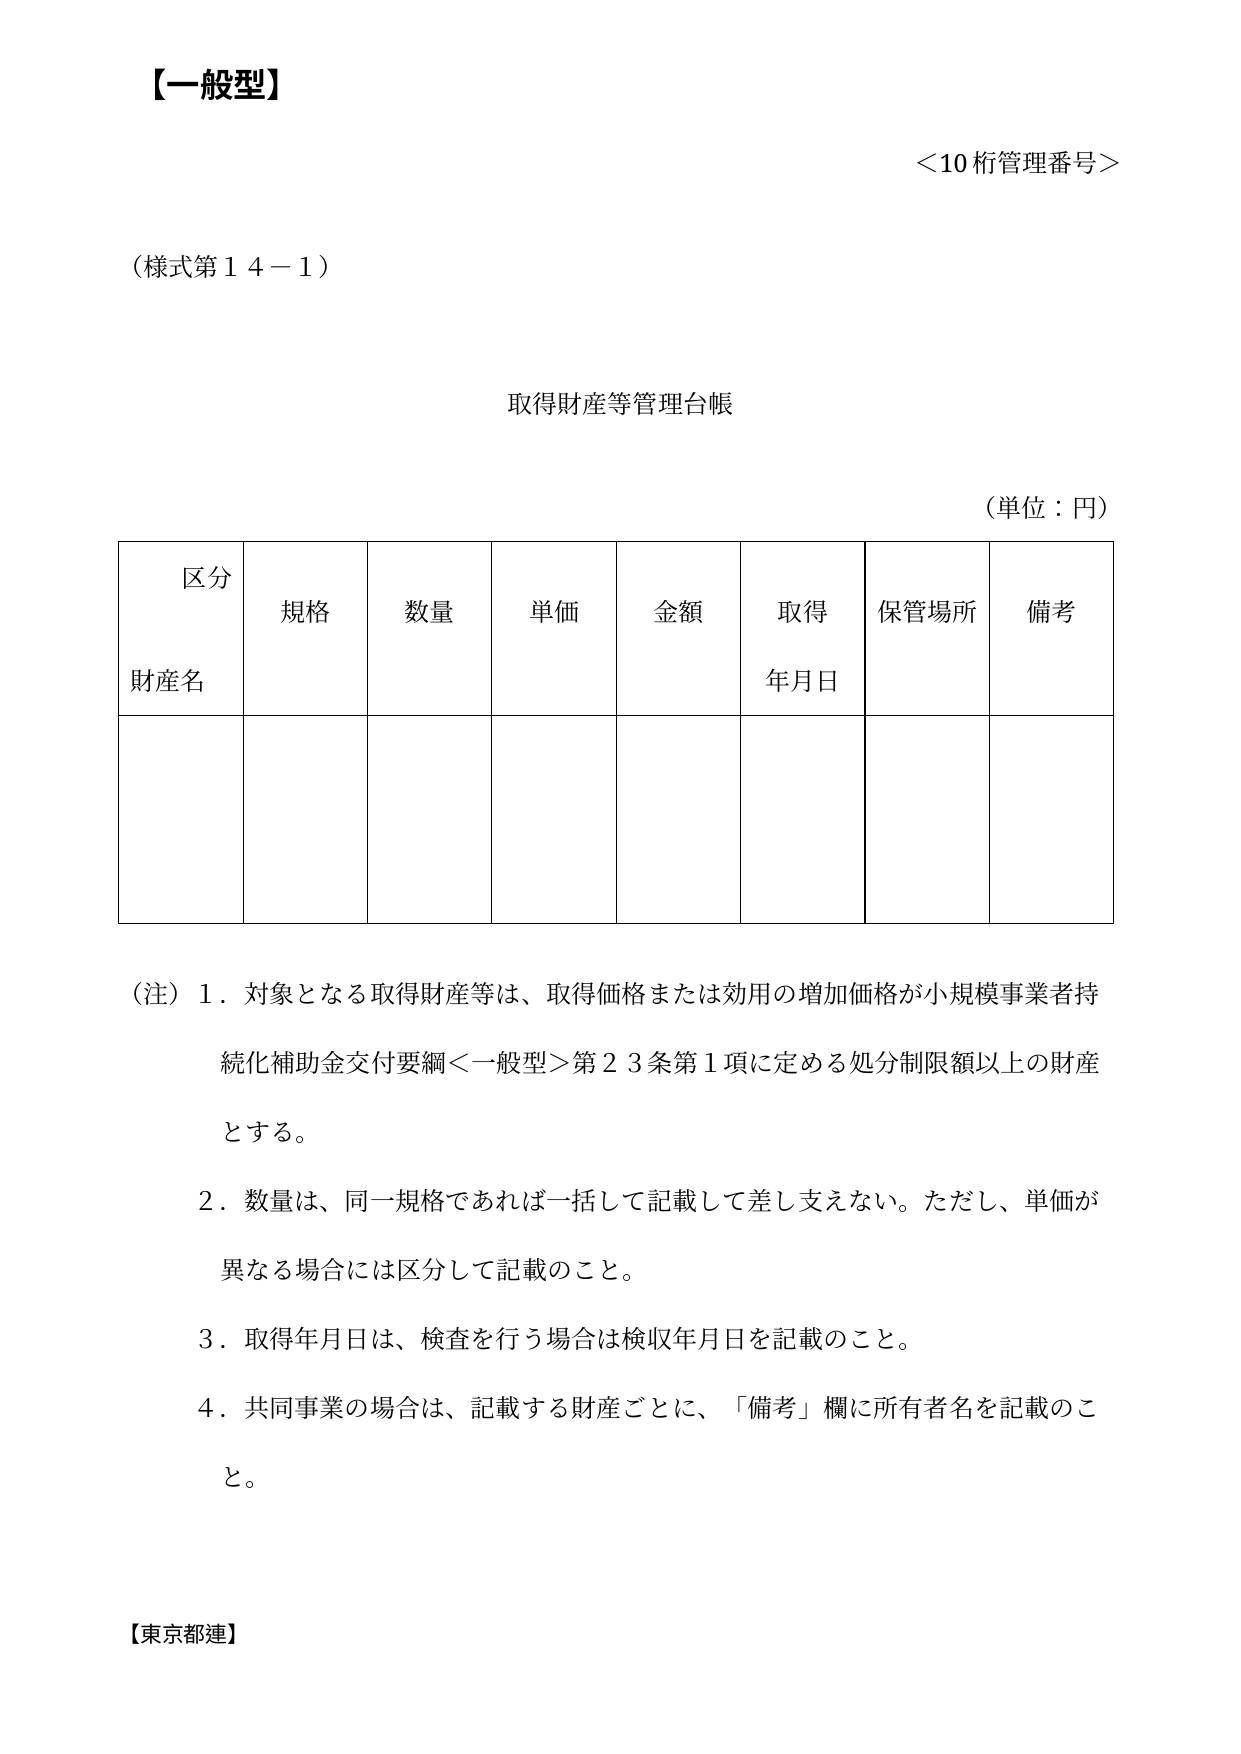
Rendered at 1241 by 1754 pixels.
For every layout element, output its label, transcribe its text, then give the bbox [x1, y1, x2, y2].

table_cell [244, 716, 367, 922]
table_cell [617, 716, 740, 922]
text ２．数量は、同一規格であれば一括して記載して差し支えない。ただし、単価が [118, 1165, 1122, 1234]
text 異なる場合には区分して記載のこと。 [118, 1234, 1122, 1303]
text とする。 [118, 1096, 1122, 1165]
text ＜10桁管理番号＞ [118, 127, 1122, 196]
text ４．共同事業の場合は、記載する財産ごとに、「備考」欄に所有者名を記載のこ [118, 1372, 1122, 1441]
text （様式第１４－１） [118, 231, 1122, 300]
table_header 保管場所 [866, 542, 989, 714]
table_cell [990, 716, 1113, 922]
table_header 数量 [368, 542, 491, 714]
text （注）１．対象となる取得財産等は、取得価格または効用の増加価格が小規模事業者持 [118, 958, 1122, 1027]
table_header 単価 [492, 542, 616, 714]
table_cell [741, 716, 864, 922]
table_header 備考 [990, 542, 1113, 714]
table_header 取得 年月日 [741, 542, 864, 714]
table_header 金額 [617, 542, 740, 714]
text 続化補助金交付要綱＜一般型＞第２３条第１項に定める処分制限額以上の財産 [118, 1027, 1122, 1096]
table_header 区分 財産名 [119, 542, 243, 714]
table_cell [492, 716, 616, 922]
table_header 規格 [244, 542, 367, 714]
table_cell [119, 716, 243, 922]
table_cell [368, 716, 491, 922]
text 取得財産等管理台帳 [118, 369, 1122, 438]
text と。 [118, 1441, 1122, 1510]
table_cell [866, 716, 989, 922]
text ３．取得年月日は、検査を行う場合は検収年月日を記載のこと。 [118, 1303, 1122, 1372]
text （単位：円） [118, 472, 1122, 541]
